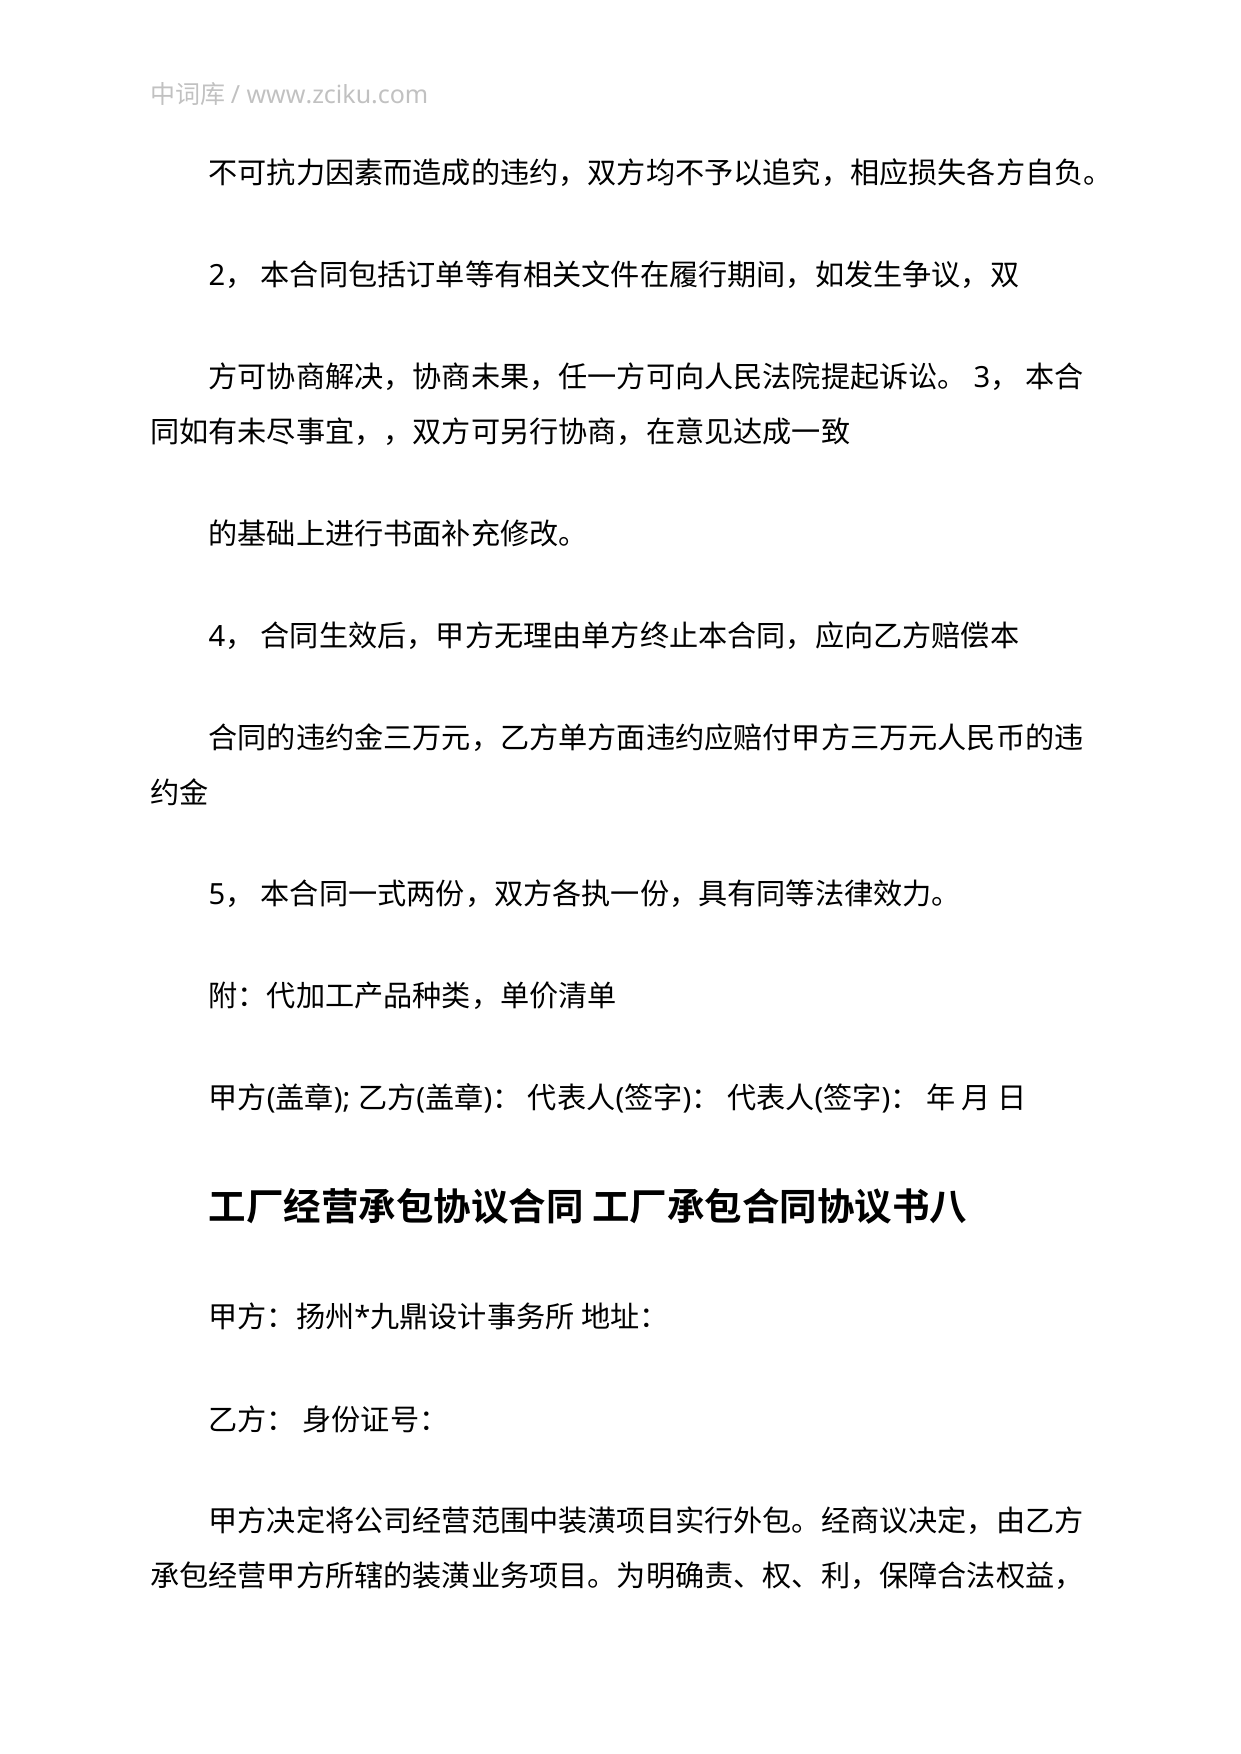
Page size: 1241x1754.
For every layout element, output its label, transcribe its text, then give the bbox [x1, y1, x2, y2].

text 工厂经营承包协议合同 工厂承包合同协议书八 [150, 1177, 1090, 1231]
text 甲方(盖章); 乙方(盖章)： 代表人(签字)： 代表人(签字)： 年 月 日 [150, 1075, 1090, 1117]
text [150, 1498, 1090, 1595]
text 2， 本合同包括订单等有相关文件在履行期间，如发生争议，双 [150, 252, 1090, 294]
text 5， 本合同一式两份，双方各执一份，具有同等法律效力。 [150, 871, 1090, 913]
text 方可协商解决，协商未果，任一方可向人民法院提起诉讼。 3， 本合同如有未尽事宜，，双方可另行协商，在意见达成一致 [150, 354, 1090, 451]
text 乙方： 身份证号： [150, 1396, 1090, 1438]
text 不可抗力因素而造成的违约，双方均不予以追究，相应损失各方自负。 [150, 150, 1090, 192]
text 的基础上进行书面补充修改。 [150, 511, 1090, 553]
text 4， 合同生效后，甲方无理由单方终止本合同，应向乙方赔偿本 [150, 612, 1090, 655]
text 甲方：扬州*九鼎设计事务所 地址： [150, 1294, 1090, 1336]
text 附：代加工产品种类，单价清单 [150, 973, 1090, 1015]
text 合同的违约金三万元，乙方单方面违约应赔付甲方三万元人民币的违约金 [150, 714, 1090, 811]
